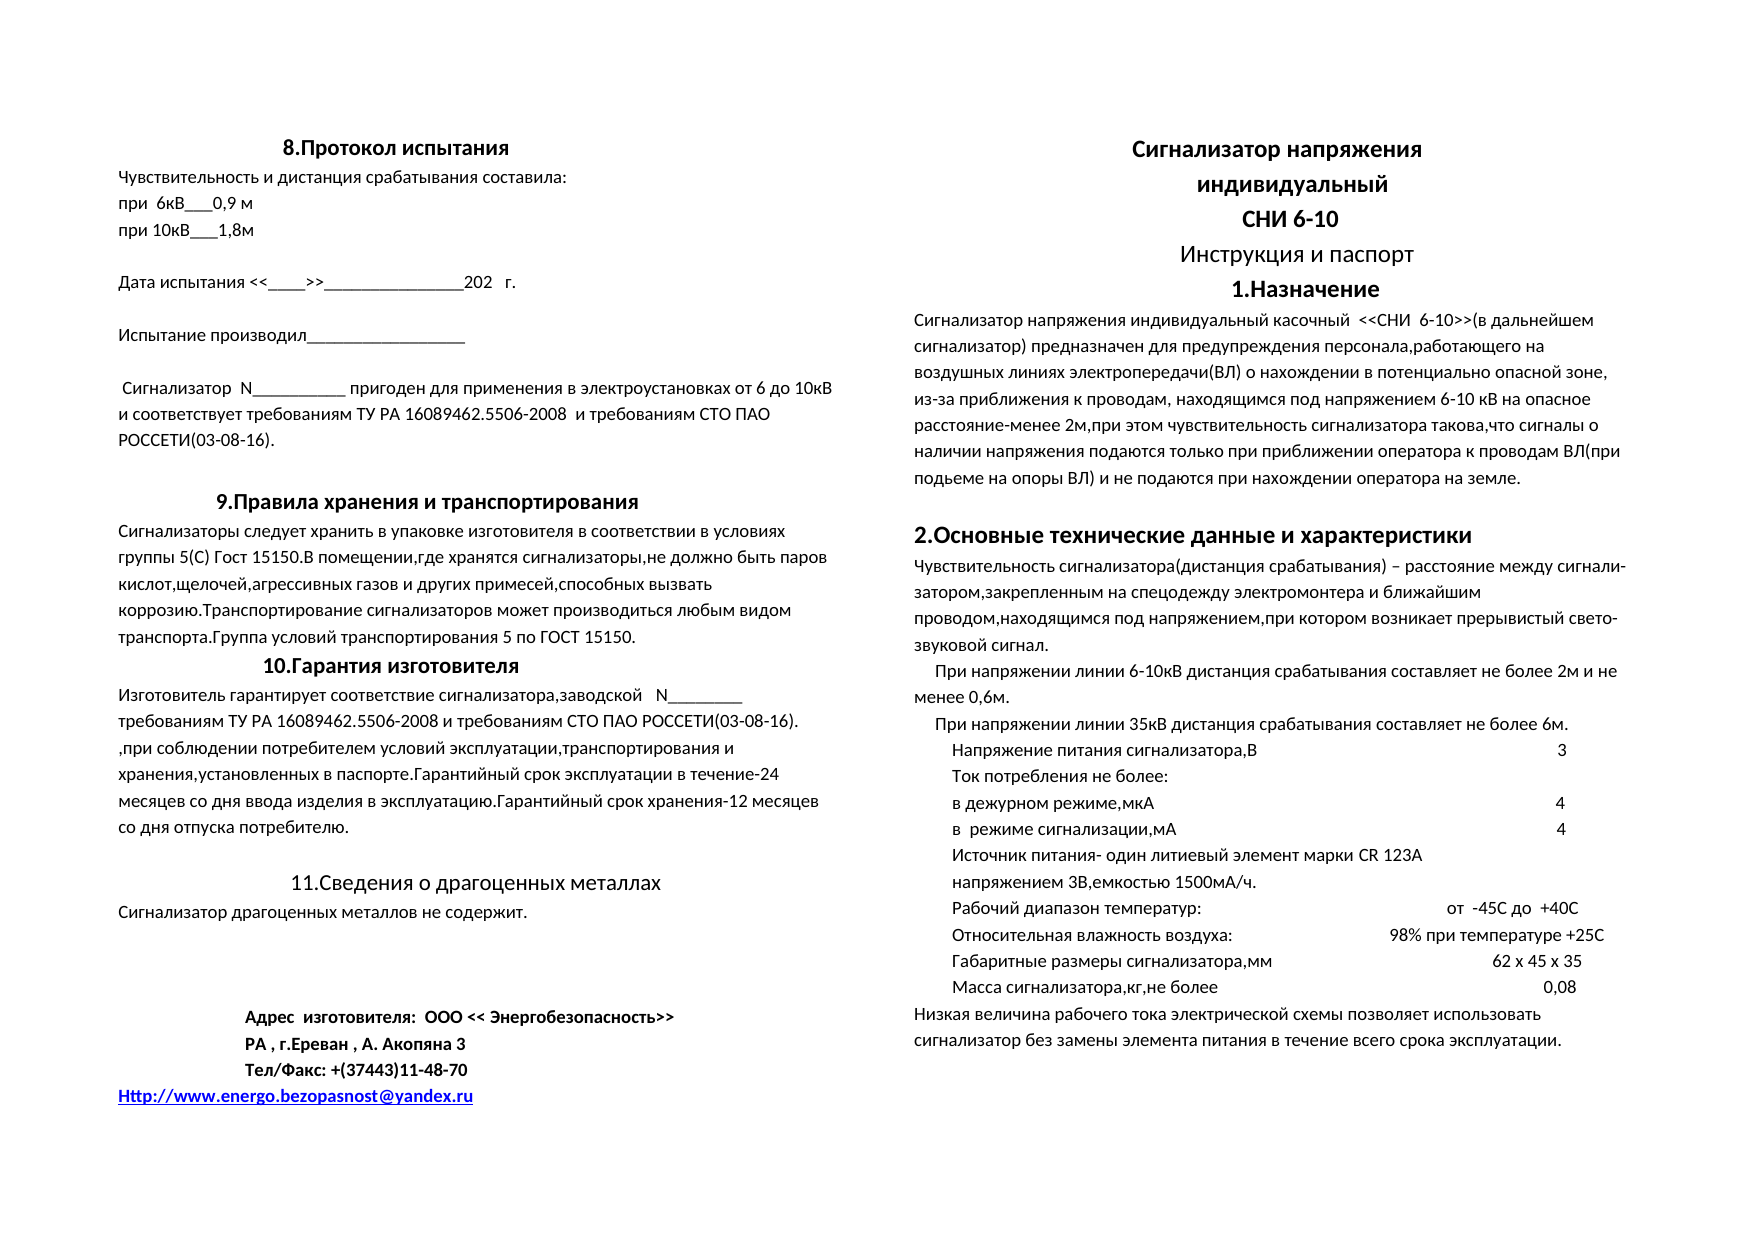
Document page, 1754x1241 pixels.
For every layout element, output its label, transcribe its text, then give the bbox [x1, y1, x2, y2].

text Дата испытания <<____>>_______________202 г. [118, 271, 840, 293]
text При напряжении линии 35кВ дистанция срабатывания составляет не более 6м. [914, 712, 1636, 735]
text Чувствительность сигнализатора(дистанция срабатывания) – расстояние между сигнали- затором,закрепленным на спецодежду электромонтера и ближайшим проводом,находящимся под напряжением,при котором возникает прерывистый свето-звуковой сигнал. [914, 554, 1636, 656]
text Адрес изготовителя: ООО << Энергобезопасность>> [118, 1005, 840, 1028]
text 1.Назначение [914, 273, 1636, 303]
text 9.Правила хранения и транспортирования [118, 487, 840, 515]
text Сигнализатор напряжения индивидуальный касочный <<СНИ 6-10>>(в дальнейшем сигнализатор) предназначен для предупреждения персонала,работающего на воздушных линиях электропередачи(ВЛ) о нахождении в потенциально опасной зоне, [914, 308, 1636, 383]
text Ток потребления не более: [914, 764, 1636, 787]
text Сигнализатор драгоценных металлов не содержит. [118, 900, 840, 923]
text 11.Сведения о драгоценных металлах [118, 868, 840, 896]
text 8.Протокол испытания [118, 133, 840, 161]
text в дежурном режиме,мкА 4 [914, 791, 1636, 814]
text Тел/Факс: +(37443)11-48-70 Http://www.energo.bezopasnost@yandex.ru [118, 1058, 840, 1107]
text Изготовитель гарантирует соответствие сигнализатора,заводской N________ [118, 683, 840, 706]
text Чувствительность и дистанция срабатывания составила: [118, 165, 840, 188]
text Габаритные размеры сигнализатора,мм 62 х 45 х 35 [914, 949, 1636, 972]
text индивидуальный [914, 168, 1636, 198]
text 10.Гарантия изготовителя [118, 651, 840, 679]
text При напряжении линии 6-10кВ дистанция срабатывания составляет не более 2м и не менее 0,6м. [914, 659, 1636, 708]
text при 6кВ___0,9 м [118, 191, 840, 214]
text Напряжение питания сигнализатора,В 3 [914, 738, 1636, 761]
text требованиям ТУ РА 16089462.5506-2008 и требованиям СТО ПАО РОССЕТИ(03-08-16). [118, 710, 840, 733]
text Сигнализаторы следует хранить в упаковке изготовителя в соответствии в условиях группы 5(С) Гост 15150.В помещении,где хранятся сигнализаторы,не должно быть паров кислот,щелочей,агрессивных газов и других примесей,способных вызвать коррозию.Транспортирование сигнализаторов может производиться любым видом транспорта.Группа условий транспортирования 5 по ГОСТ 15150. [118, 519, 840, 648]
text Низкая величина рабочего тока электрической схемы позволяет использовать сигнализатор без замены элемента питания в течение всего срока эксплуатации. [914, 1002, 1636, 1051]
text Рабочий диапазон температур: от -45С до +40С [914, 896, 1636, 919]
text напряжением 3В,емкостью 1500мА/ч. [914, 870, 1636, 893]
text РА , г.Ереван , А. Акопяна 3 [118, 1032, 840, 1055]
text 2.Основные технические данные и характеристики [914, 519, 1636, 549]
text Испытание производил_________________ [118, 323, 840, 346]
text в режиме сигнализации,мА 4 [914, 817, 1636, 840]
text Источник питания- один литиевый элемент марки CR 123A [914, 844, 1636, 867]
text Сигнализатор напряжения [914, 133, 1636, 163]
text Масса сигнализатора,кг,не более 0,08 [914, 975, 1636, 998]
text при 10кВ___1,8м [118, 218, 840, 241]
text Инструкция и паспорт [914, 238, 1636, 268]
text СНИ 6-10 [914, 203, 1636, 233]
text ,при соблюдении потребителем условий эксплуатации,транспортирования и хранения,установленных в паспорте.Гарантийный срок эксплуатации в течение-24 месяцев со дня ввода изделия в эксплуатацию.Гарантийный срок хранения-12 месяцев со дня отпуска потребителю. [118, 736, 840, 838]
text из-за приближения к проводам, находящимся под напряжением 6-10 кВ на опасное расстояние-менее 2м,при этом чувствительность сигнализатора такова,что сигналы о наличии напряжения подаются только при приближении оператора к проводам ВЛ(при подьеме на опоры ВЛ) и не подаются при нахождении оператора на земле. [914, 387, 1636, 489]
text Относительная влажность воздуха: 98% при температуре +25С [914, 923, 1636, 946]
text Сигнализатор N__________ пригоден для применения в электроустановках от 6 до 10кВ и соответствует требованиям ТУ РА 16089462.5506-2008 и требованиям СТО ПАО РОССЕТИ(03-08-16). [118, 376, 840, 452]
